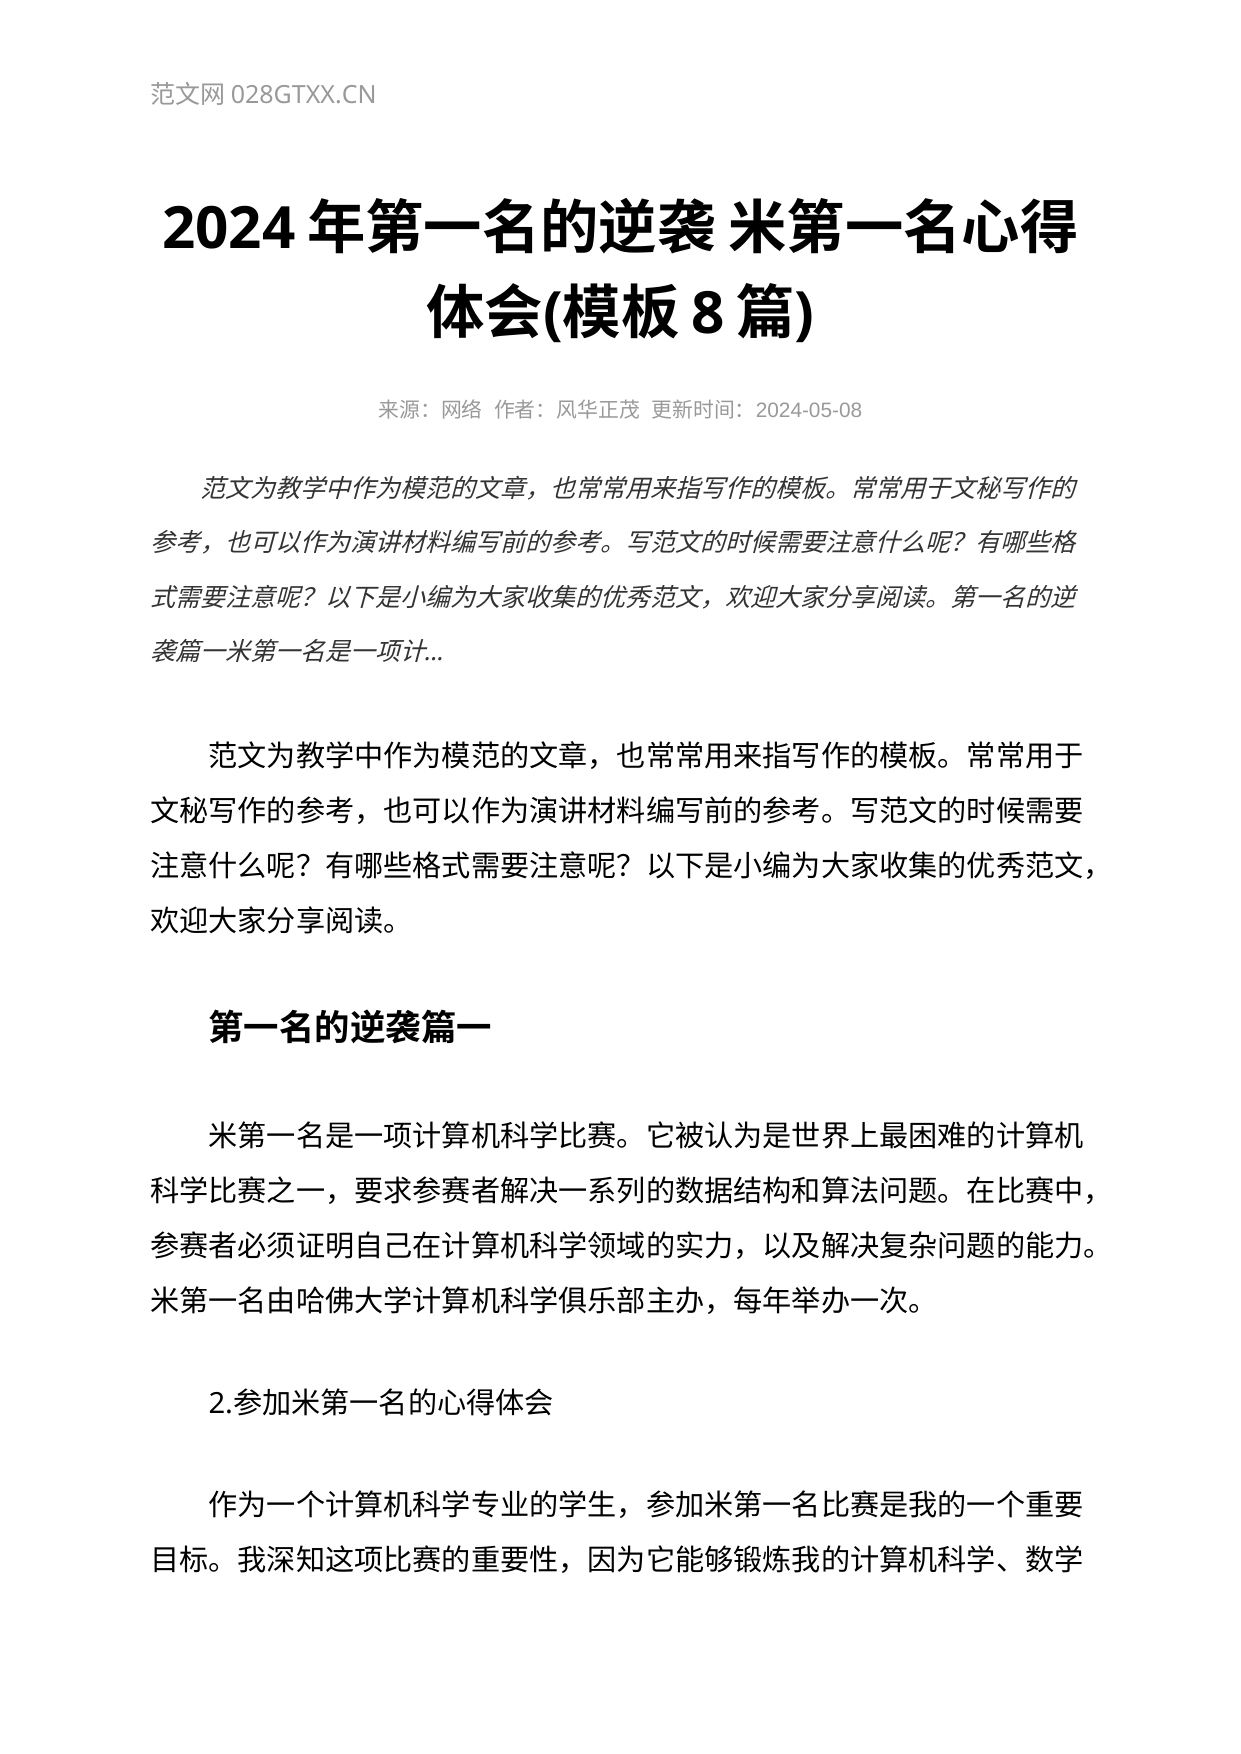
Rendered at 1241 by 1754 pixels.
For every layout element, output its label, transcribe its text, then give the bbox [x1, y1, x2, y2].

text 范文为教学中作为模范的文章，也常常用来指写作的模板。常常用于文秘写作的参考，也可以作为演讲材料编写前的参考。写范文的时候需要注意什么呢？有哪些格式需要注意呢？以下是小编为大家收集的优秀范文，欢迎大家分享阅读。第一名的逆袭篇一米第一名是一项计... [150, 468, 1090, 668]
text 2.参加米第一名的心得体会 [150, 1379, 1090, 1422]
text 第一名的逆袭篇一 [150, 999, 1090, 1051]
text 范文为教学中作为模范的文章，也常常用来指写作的模板。常常用于文秘写作的参考，也可以作为演讲材料编写前的参考。写范文的时候需要注意什么呢？有哪些格式需要注意呢？以下是小编为大家收集的优秀范文，欢迎大家分享阅读。 [150, 733, 1090, 940]
text 来源：网络 作者：风华正茂 更新时间：2024-05-08 [150, 398, 1090, 422]
subtitle 2024年第一名的逆袭 米第一名心得体会(模板8篇) [150, 181, 1090, 351]
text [150, 1481, 1090, 1578]
text 米第一名是一项计算机科学比赛。它被认为是世界上最困难的计算机科学比赛之一，要求参赛者解决一系列的数据结构和算法问题。在比赛中，参赛者必须证明自己在计算机科学领域的实力，以及解决复杂问题的能力。米第一名由哈佛大学计算机科学俱乐部主办，每年举办一次。 [150, 1113, 1090, 1320]
